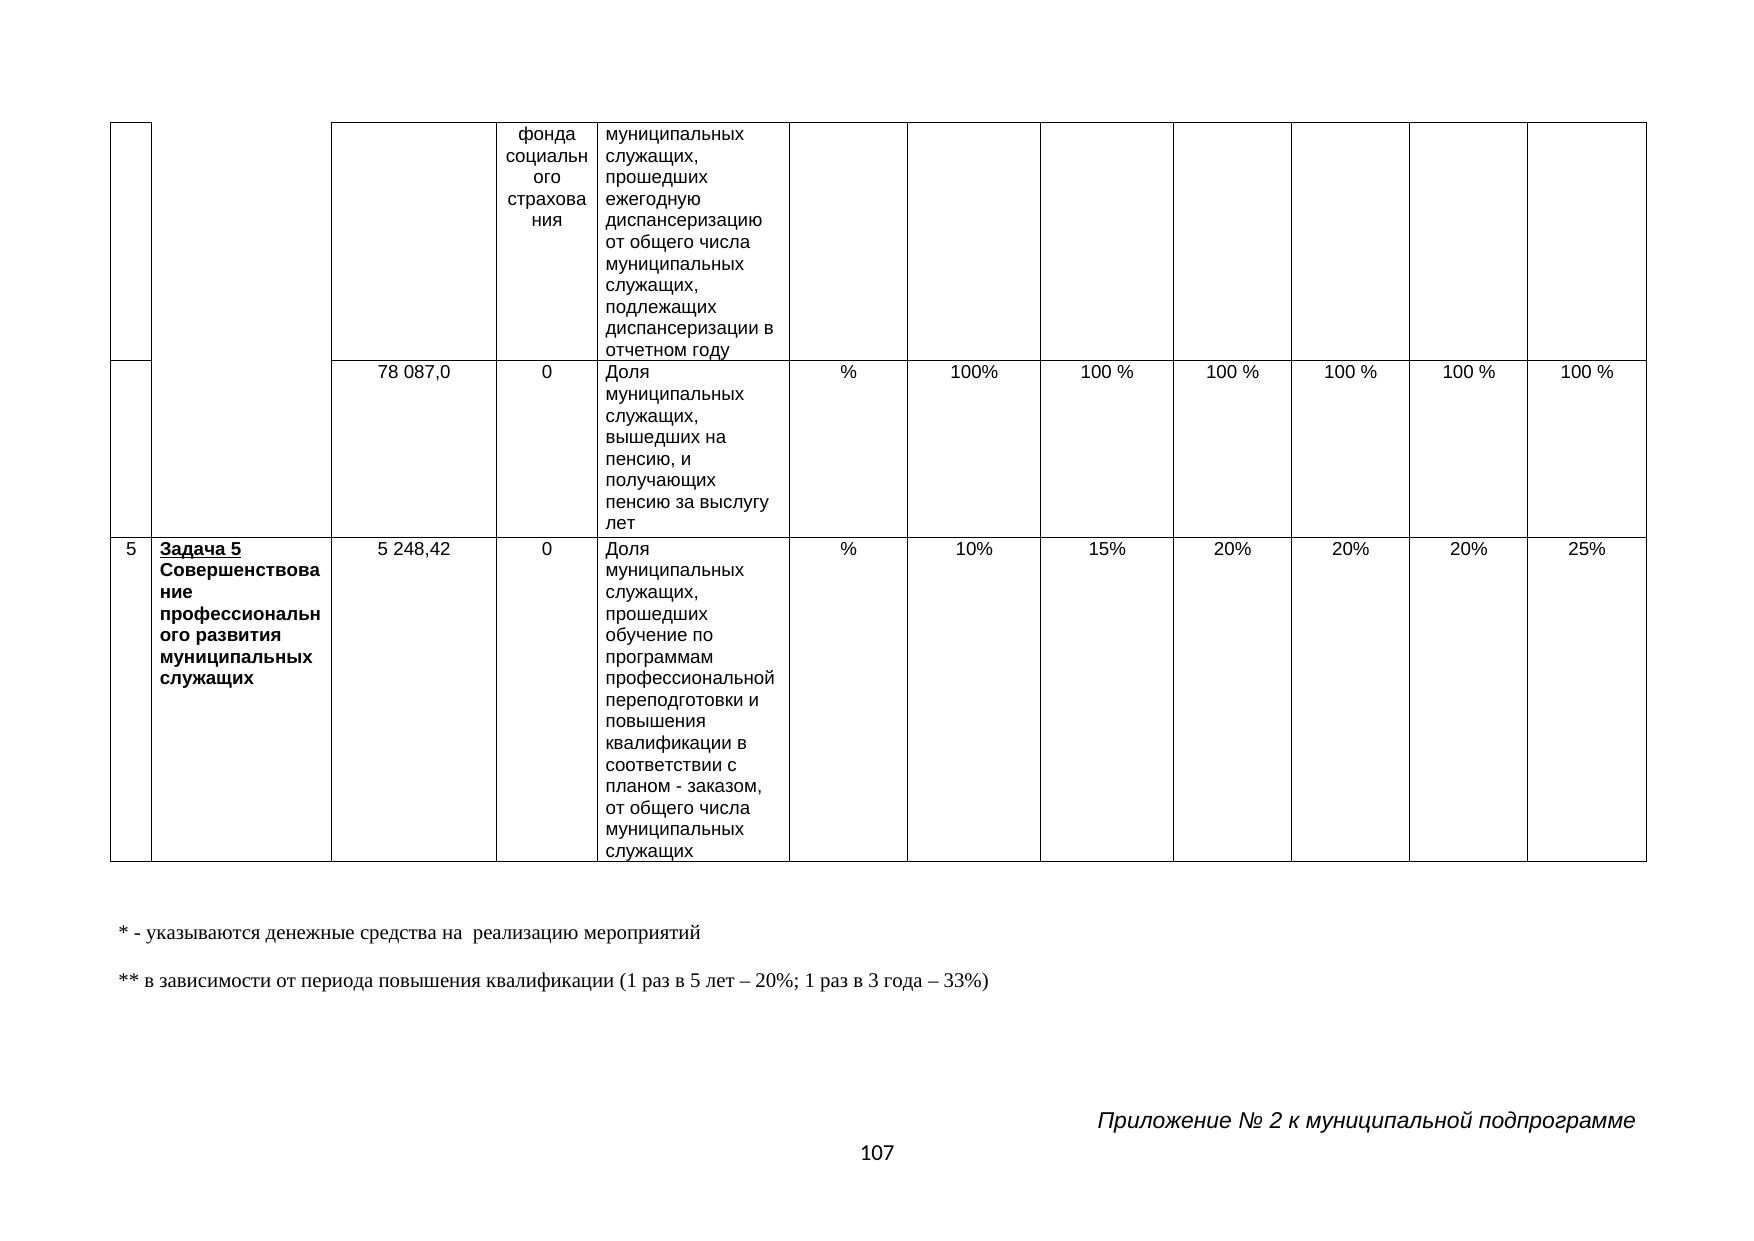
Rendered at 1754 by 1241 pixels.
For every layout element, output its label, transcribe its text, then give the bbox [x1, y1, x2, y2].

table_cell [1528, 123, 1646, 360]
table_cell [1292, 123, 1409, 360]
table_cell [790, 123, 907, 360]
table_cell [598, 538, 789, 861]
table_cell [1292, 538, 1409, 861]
text ** в зависимости от периода повышения квалификации (1 раз в 5 лет – 20%; 1 раз в 3 года – 33%) [118, 968, 1636, 992]
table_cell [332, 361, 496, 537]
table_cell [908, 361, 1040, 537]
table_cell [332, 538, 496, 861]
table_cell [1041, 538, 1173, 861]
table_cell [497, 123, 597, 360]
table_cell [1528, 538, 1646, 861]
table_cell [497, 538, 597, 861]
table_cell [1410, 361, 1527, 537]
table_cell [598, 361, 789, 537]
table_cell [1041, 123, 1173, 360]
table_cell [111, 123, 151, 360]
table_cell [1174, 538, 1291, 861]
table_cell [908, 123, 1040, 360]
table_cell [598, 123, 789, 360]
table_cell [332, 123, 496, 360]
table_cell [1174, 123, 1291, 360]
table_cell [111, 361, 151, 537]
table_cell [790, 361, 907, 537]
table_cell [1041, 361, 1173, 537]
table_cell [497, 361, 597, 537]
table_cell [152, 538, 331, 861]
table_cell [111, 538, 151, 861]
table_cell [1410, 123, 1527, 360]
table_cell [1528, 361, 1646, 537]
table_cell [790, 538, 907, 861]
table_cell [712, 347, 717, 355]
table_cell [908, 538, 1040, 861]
text Приложение № 2 к муниципальной подпрограмме [517, 1107, 1636, 1133]
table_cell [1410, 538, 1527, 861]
text * - указываются денежные средства на реализацию мероприятий [118, 920, 1636, 944]
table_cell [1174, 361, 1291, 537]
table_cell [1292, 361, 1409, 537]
